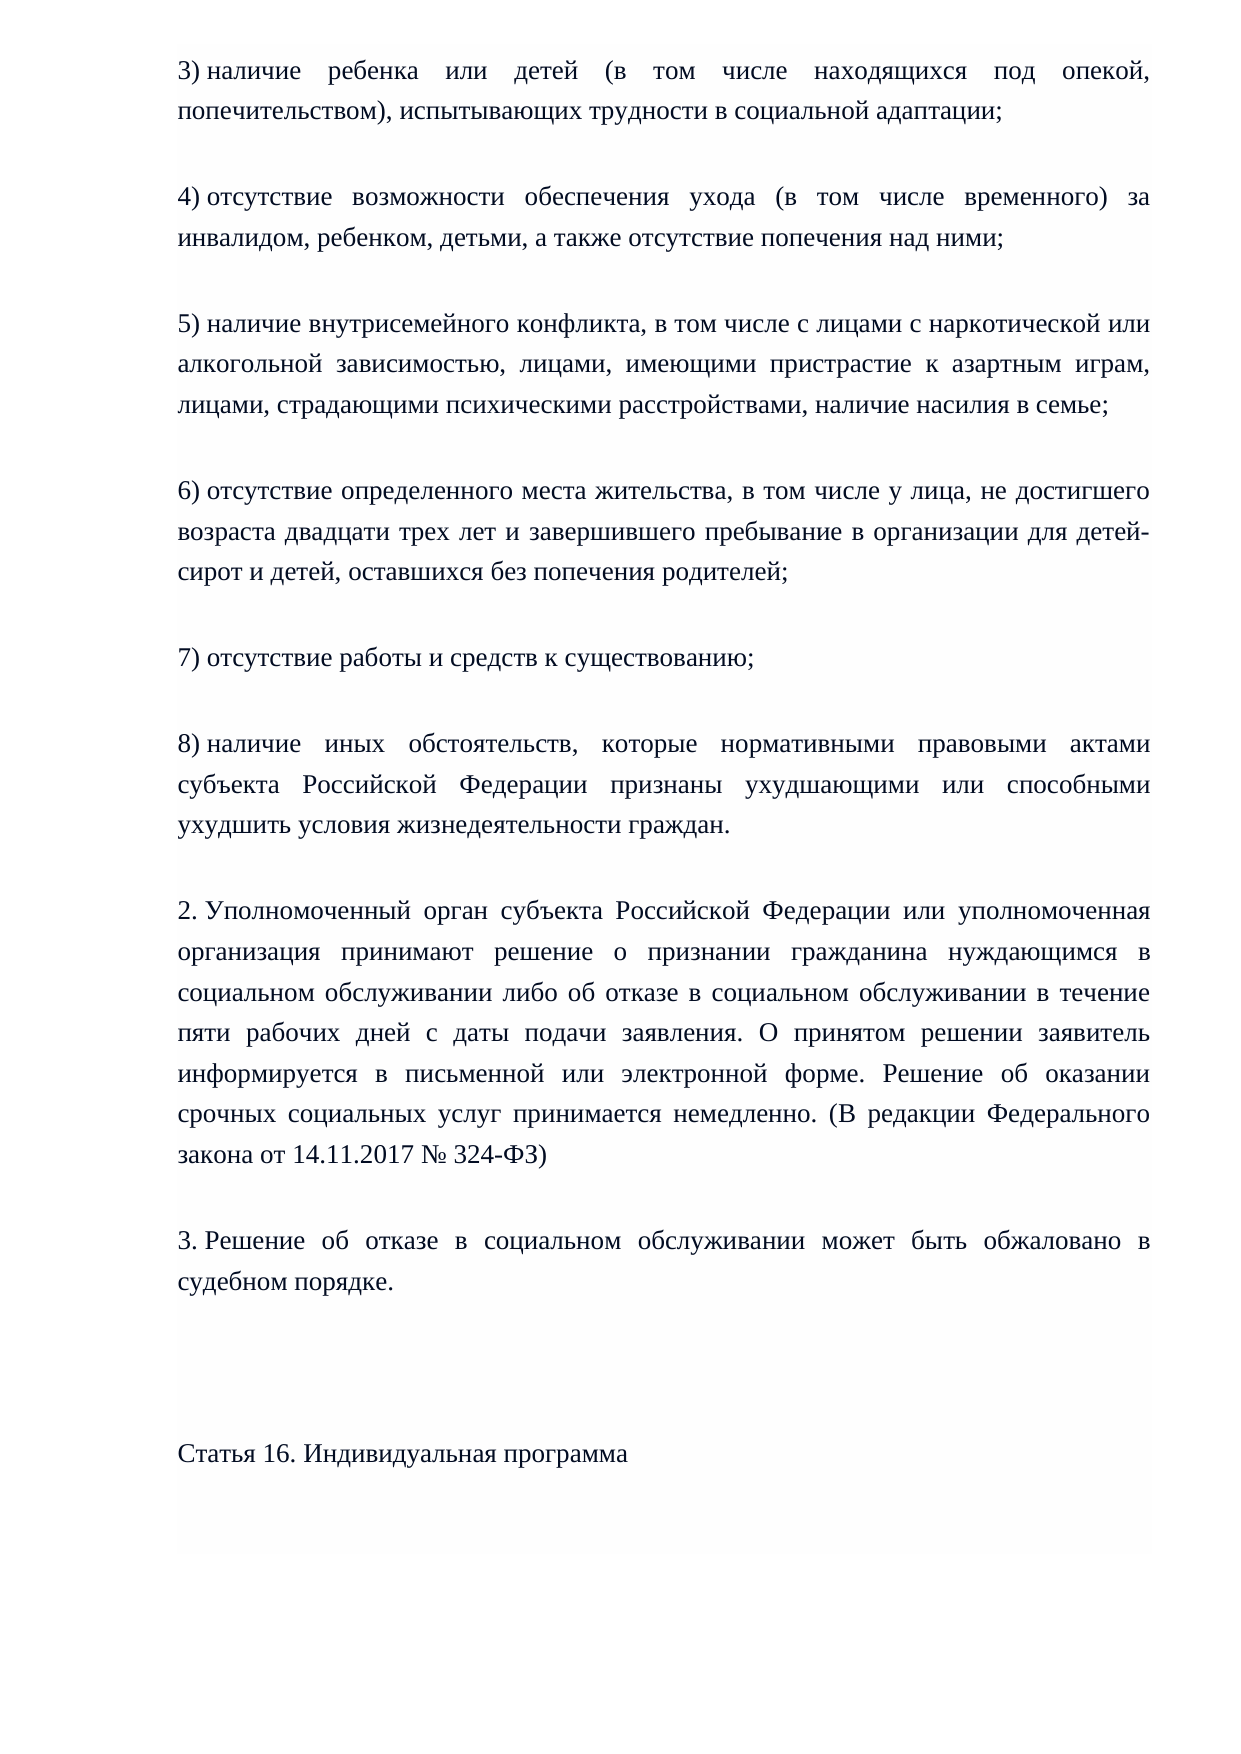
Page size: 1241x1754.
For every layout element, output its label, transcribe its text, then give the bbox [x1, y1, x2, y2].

text 7) отсутствие работы и средств к существованию; [177, 632, 1152, 672]
text 3) наличие ребенка или детей (в том числе находящихся под опекой, попечительством), испытывающих трудности в социальной адаптации; [177, 44, 1152, 126]
text 8) наличие иных обстоятельств, которые нормативными правовыми актами субъекта Российской Федерации признаны ухудшающими или способными ухудшить условия жизнедеятельности граждан. [177, 718, 1152, 840]
text 3. Решение об отказе в социальном обслуживании может быть обжаловано в судебном порядке. [177, 1215, 1152, 1296]
text 6) отсутствие определенного места жительства, в том числе у лица, не достигшего возраста двадцати трех лет и завершившего пребывание в организации для детей-сирот и детей, оставшихся без попечения родителей; [177, 465, 1152, 587]
text Статья 16. Индивидуальная программа [177, 1427, 1152, 1468]
text 4) отсутствие возможности обеспечения ухода (в том числе временного) за инвалидом, ребенком, детьми, а также отсутствие попечения над ними; [177, 171, 1152, 252]
text 2. Уполномоченный орган субъекта Российской Федерации или уполномоченная организация принимают решение о признании гражданина нуждающимся в социальном обслуживании либо об отказе в социальном обслуживании в течение пяти рабочих дней с даты подачи заявления. О принятом решении заявитель информируется в письменной или электронной форме. Решение об оказании срочных социальных услуг принимается немедленно. (В редакции Федерального закона от 14.11.2017 № 324-ФЗ) [177, 885, 1152, 1169]
text 5) наличие внутрисемейного конфликта, в том числе с лицами с наркотической или алкогольной зависимостью, лицами, имеющими пристрастие к азартным играм, лицами, страдающими психическими расстройствами, наличие насилия в семье; [177, 297, 1152, 419]
